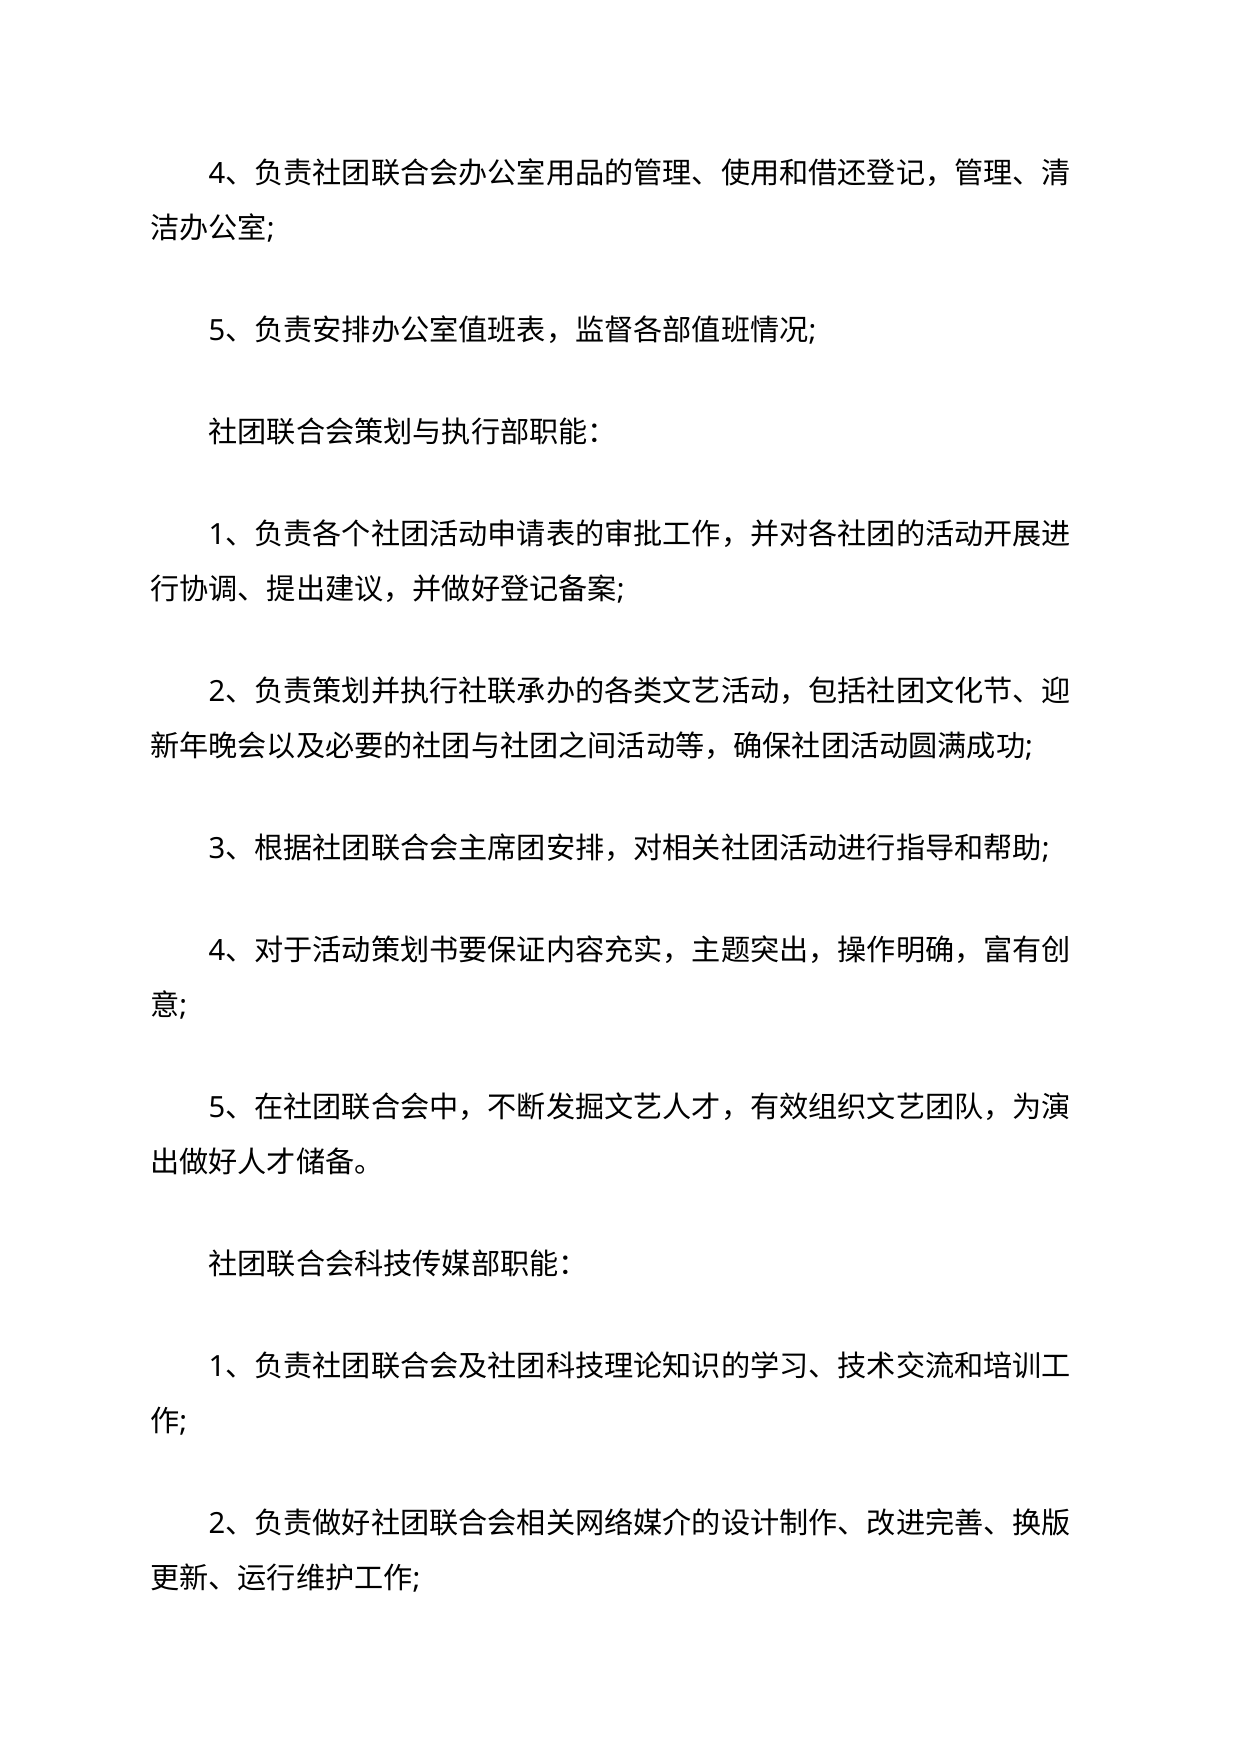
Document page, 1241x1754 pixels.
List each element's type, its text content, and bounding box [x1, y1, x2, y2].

text 1、负责社团联合会及社团科技理论知识的学习、技术交流和培训工作; [150, 1342, 1090, 1439]
text 1、负责各个社团活动申请表的审批工作，并对各社团的活动开展进行协调、提出建议，并做好登记备案; [150, 511, 1090, 608]
text 4、负责社团联合会办公室用品的管理、使用和借还登记，管理、清洁办公室; [150, 150, 1090, 247]
text 5、负责安排办公室值班表，监督各部值班情况; [150, 307, 1090, 349]
text 2、负责做好社团联合会相关网络媒介的设计制作、改进完善、换版更新、运行维护工作; [150, 1499, 1090, 1597]
text 社团联合会策划与执行部职能： [150, 409, 1090, 451]
text 2、负责策划并执行社联承办的各类文艺活动，包括社团文化节、迎新年晚会以及必要的社团与社团之间活动等，确保社团活动圆满成功; [150, 668, 1090, 765]
text 5、在社团联合会中，不断发掘文艺人才，有效组织文艺团队，为演出做好人才储备。 [150, 1084, 1090, 1181]
text 社团联合会科技传媒部职能： [150, 1240, 1090, 1283]
text 3、根据社团联合会主席团安排，对相关社团活动进行指导和帮助; [150, 825, 1090, 867]
text 4、对于活动策划书要保证内容充实，主题突出，操作明确，富有创意; [150, 927, 1090, 1024]
